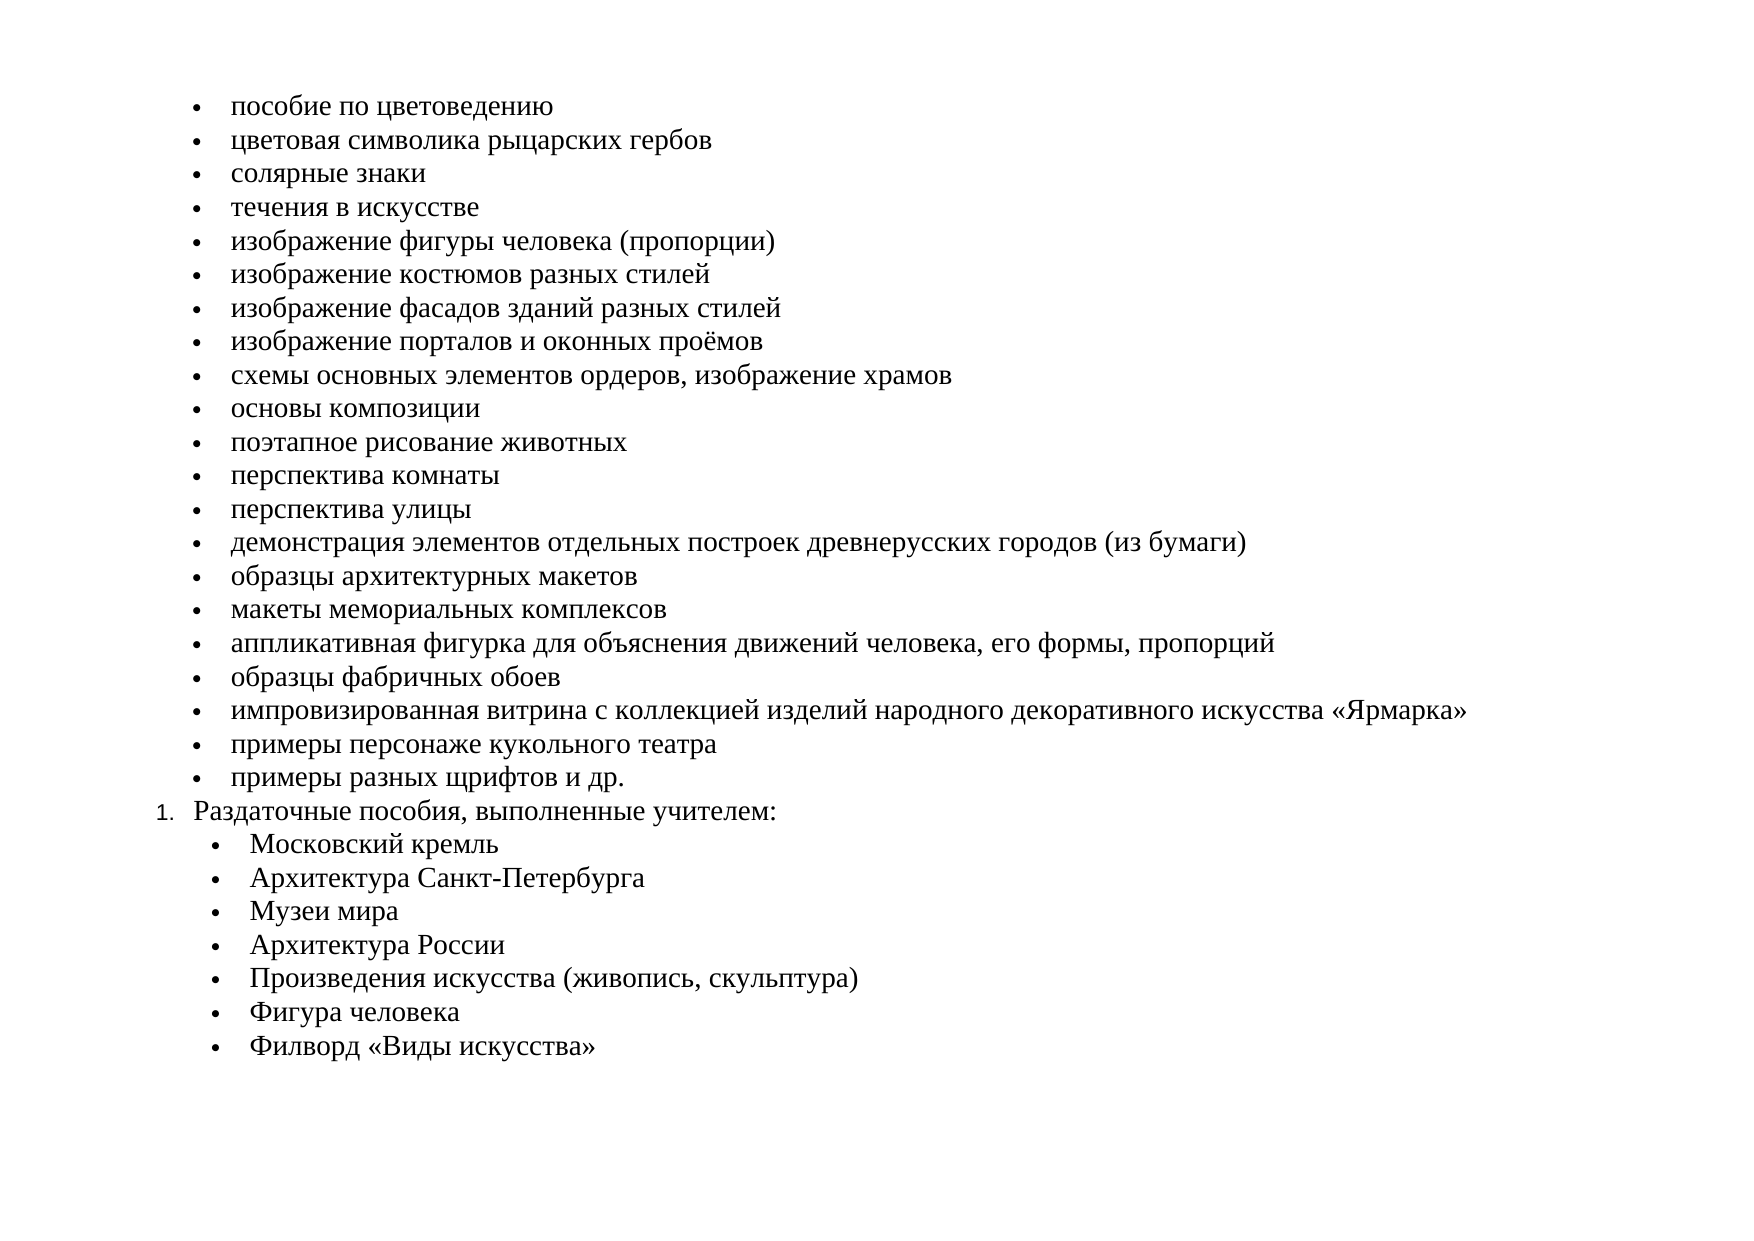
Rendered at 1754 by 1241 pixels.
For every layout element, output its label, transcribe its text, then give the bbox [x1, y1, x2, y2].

list Раздаточные пособия, выполненные учителем: [156, 793, 1636, 826]
list импровизированная витрина с коллекцией изделий народного декоративного искусства «Ярмарка» [193, 692, 1636, 726]
list изображение фасадов зданий разных стилей [193, 290, 1636, 323]
list схемы основных элементов ордеров, изображение храмов [193, 357, 1636, 390]
list макеты мемориальных комплексов [193, 592, 1636, 625]
list аппликативная фигурка для объяснения движений человека, его формы, пропорций [193, 625, 1636, 659]
list перспектива улицы [193, 491, 1636, 524]
list изображение фигуры человека (пропорции) [193, 223, 1636, 256]
list Филворд «Виды искусства» [212, 1028, 1748, 1061]
list Архитектура Санкт-Петербурга [212, 860, 1748, 893]
list цветовая символика рыцарских гербов [193, 122, 1636, 156]
list поэтапное рисование животных [193, 424, 1636, 457]
list демонстрация элементов отдельных построек древнерусских городов (из бумаги) [193, 524, 1636, 558]
list Московский кремль [212, 826, 1636, 860]
list основы композиции [193, 390, 1636, 424]
list изображение костюмов разных стилей [193, 256, 1636, 290]
list солярные знаки [193, 156, 1636, 189]
list Произведения искусства (живопись, скульптура) [212, 961, 1748, 994]
list примеры персонаже кукольного театра [193, 726, 1636, 759]
list течения в искусстве [193, 189, 1636, 223]
list Фигура человека [212, 994, 1748, 1028]
list Архитектура России [212, 927, 1748, 961]
list образцы архитектурных макетов [193, 558, 1636, 592]
list примеры разных щрифтов и др. [193, 759, 1636, 793]
list образцы фабричных обоев [193, 659, 1636, 692]
list пособие по цветоведению [193, 88, 1636, 122]
list изображение порталов и оконных проёмов [193, 323, 1636, 357]
list Музеи мира [212, 893, 1748, 927]
list перспектива комнаты [193, 457, 1636, 491]
